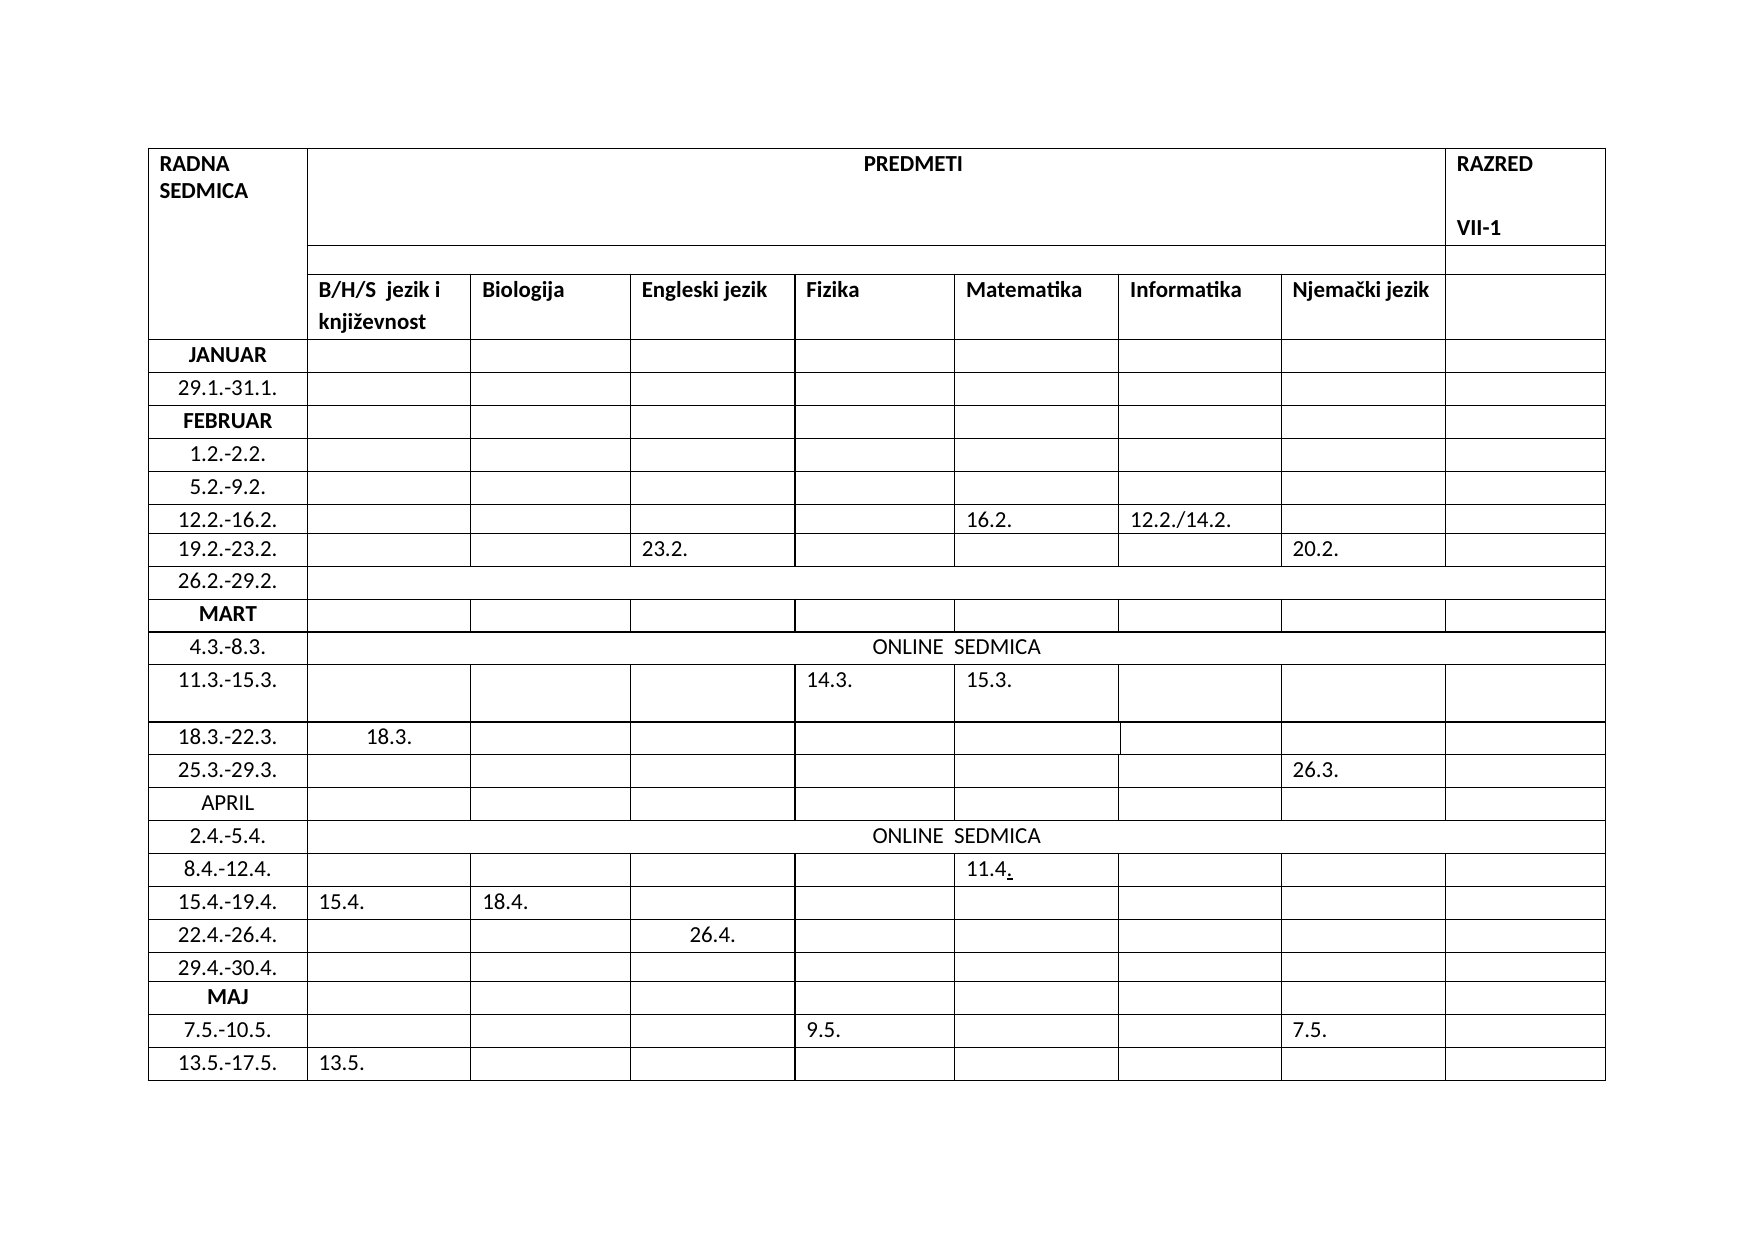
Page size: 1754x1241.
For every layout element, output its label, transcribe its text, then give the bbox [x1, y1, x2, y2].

table_cell [471, 472, 630, 504]
table_cell [631, 755, 794, 787]
table_cell 22.4.-26.4. [149, 920, 307, 952]
table_cell 5.2.-9.2. [149, 472, 307, 504]
table_cell [1446, 472, 1605, 504]
table_cell [796, 887, 954, 919]
table_cell [471, 953, 630, 981]
table_cell 29.4.-30.4. [149, 953, 307, 981]
table_cell 18.4. [471, 887, 630, 919]
table_cell [1446, 788, 1605, 820]
table_cell [796, 505, 954, 533]
table_cell [631, 854, 794, 886]
table_cell [1282, 982, 1445, 1014]
table_cell [1446, 1048, 1605, 1080]
table_cell 18.3. [308, 723, 470, 754]
table_header RADNA SEDMICA [149, 149, 307, 339]
table_cell [1119, 982, 1281, 1014]
table_cell [796, 1048, 954, 1080]
table_cell [308, 505, 470, 533]
table_cell [308, 982, 470, 1014]
table_cell [1282, 788, 1445, 820]
table_cell [1446, 723, 1605, 754]
table_cell [471, 755, 630, 787]
table_cell [308, 246, 1445, 274]
table_cell [631, 600, 794, 631]
table_cell [1282, 600, 1445, 631]
table_cell [1282, 920, 1445, 952]
table_cell [631, 340, 794, 372]
table_cell [1119, 887, 1281, 919]
table_cell [955, 982, 1118, 1014]
table_cell [1282, 887, 1445, 919]
table_cell [471, 854, 630, 886]
table_cell [796, 340, 954, 372]
table_cell [308, 665, 470, 721]
table_cell [796, 373, 954, 405]
table_cell 15.4.-19.4. [149, 887, 307, 919]
table_cell [1119, 1015, 1281, 1047]
table_cell 4.3.-8.3. [149, 633, 307, 664]
table_cell [308, 373, 470, 405]
table_cell Informatika [1119, 275, 1281, 339]
table_cell [955, 723, 1120, 754]
table_cell 29.1.-31.1. [149, 373, 307, 405]
table_cell [471, 1048, 630, 1080]
table_cell [1282, 505, 1445, 533]
table_cell 25.3.-29.3. [149, 755, 307, 787]
table_cell [471, 406, 630, 438]
table_cell [955, 1048, 1118, 1080]
table_cell [1119, 920, 1281, 952]
table_cell Njemački jezik [1282, 275, 1445, 339]
table_cell [471, 505, 630, 533]
table_cell [955, 920, 1118, 952]
table_cell B/H/S jezik i književnost [308, 275, 470, 339]
table_cell [1282, 854, 1445, 886]
table_cell [471, 920, 630, 952]
table_cell [796, 600, 954, 631]
table_cell 20.2. [1282, 534, 1445, 566]
table_cell [1446, 275, 1605, 339]
table_cell [1119, 340, 1281, 372]
table_cell [955, 373, 1118, 405]
table_cell [631, 1015, 794, 1047]
table_cell [1446, 373, 1605, 405]
table_cell 23.2. [631, 534, 794, 566]
table_cell [1282, 472, 1445, 504]
table_cell [308, 534, 470, 566]
table_cell [1446, 1015, 1605, 1047]
table_cell [308, 600, 470, 631]
table_cell [1119, 755, 1281, 787]
table_cell [631, 1048, 794, 1080]
table_cell [1119, 600, 1281, 631]
table_cell [308, 406, 470, 438]
table_cell [955, 887, 1118, 919]
table_cell [471, 982, 630, 1014]
table_cell MART [149, 600, 307, 631]
table_cell 13.5.-17.5. [149, 1048, 307, 1080]
table_cell [796, 982, 954, 1014]
table_cell [308, 340, 470, 372]
table_cell [1119, 854, 1281, 886]
table_cell [796, 406, 954, 438]
table_cell 12.2.-16.2. [149, 505, 307, 533]
table_cell ONLINE SEDMICA [308, 633, 1605, 664]
table_cell 15.4. [308, 887, 470, 919]
table_cell [1446, 953, 1605, 981]
table_cell [1446, 755, 1605, 787]
table_cell 14.3. [796, 665, 954, 721]
table_cell Biologija [471, 275, 630, 339]
table_cell [308, 1015, 470, 1047]
table_cell [471, 1015, 630, 1047]
table_cell [1119, 373, 1281, 405]
table_cell [631, 982, 794, 1014]
table_cell [1282, 1048, 1445, 1080]
table_cell [796, 534, 954, 566]
table_cell [1282, 665, 1445, 721]
table_cell [631, 788, 794, 820]
table_cell 26.4. [631, 920, 794, 952]
table_cell [1446, 439, 1605, 471]
table_cell [308, 920, 470, 952]
table_cell [1446, 887, 1605, 919]
table_cell [308, 953, 470, 981]
table_cell [1446, 982, 1605, 1014]
table_cell [955, 788, 1118, 820]
table_cell [1119, 953, 1281, 981]
table_cell 12.2./14.2. [1119, 505, 1281, 533]
table_cell [955, 953, 1118, 981]
table_cell [1446, 534, 1605, 566]
table_cell [1119, 472, 1281, 504]
table_cell Matematika [955, 275, 1118, 339]
table_cell [1282, 406, 1445, 438]
table_cell [631, 723, 794, 754]
table_cell 11.4. [955, 854, 1118, 886]
table_cell [631, 953, 794, 981]
table_cell [1446, 600, 1605, 631]
table_cell 7.5.-10.5. [149, 1015, 307, 1047]
table_cell [796, 723, 954, 754]
table_cell [955, 340, 1118, 372]
table_cell [1446, 854, 1605, 886]
table_cell [1282, 723, 1445, 754]
table_cell [308, 567, 1605, 598]
table_cell [796, 920, 954, 952]
table_cell 9.5. [796, 1015, 954, 1047]
table_cell ONLINE SEDMICA [308, 821, 1605, 853]
table_cell [1119, 406, 1281, 438]
table_cell 1.2.-2.2. [149, 439, 307, 471]
table_cell [631, 472, 794, 504]
table_cell [1446, 505, 1605, 533]
table_cell [308, 788, 470, 820]
table_cell 13.5. [308, 1048, 470, 1080]
table_cell JANUAR [149, 340, 307, 372]
table_cell 15.3. [955, 665, 1118, 721]
table_cell [955, 439, 1118, 471]
table_cell Engleski jezik [631, 275, 794, 339]
table_cell 2.4.-5.4. [149, 821, 307, 853]
table_cell [796, 953, 954, 981]
table_cell [631, 406, 794, 438]
table_cell [308, 755, 470, 787]
table_cell [631, 665, 794, 721]
table_cell [796, 755, 954, 787]
table_cell 16.2. [955, 505, 1118, 533]
table_header PREDMETI [308, 149, 1445, 245]
table_cell Fizika [796, 275, 954, 339]
table_cell [1119, 788, 1281, 820]
table_cell [1119, 439, 1281, 471]
table_cell [471, 788, 630, 820]
table_header RAZRED VII-1 [1446, 149, 1605, 245]
table_cell [1446, 406, 1605, 438]
table_cell 11.3.-15.3. [149, 665, 307, 721]
table_cell [631, 505, 794, 533]
table_cell [471, 600, 630, 631]
table_cell [955, 472, 1118, 504]
table_cell APRIL [149, 788, 307, 820]
table_cell [796, 854, 954, 886]
table_cell [955, 534, 1118, 566]
table_cell [1446, 665, 1605, 721]
table_cell [1446, 340, 1605, 372]
table_cell [1446, 920, 1605, 952]
table_cell [631, 887, 794, 919]
table_cell [308, 854, 470, 886]
table_cell [631, 439, 794, 471]
table_cell 26.2.-29.2. [149, 567, 307, 598]
table_cell [471, 665, 630, 721]
table_cell [796, 439, 954, 471]
table_cell [955, 600, 1118, 631]
table_cell [1119, 1048, 1281, 1080]
table_cell [1119, 534, 1281, 566]
table_cell [1282, 953, 1445, 981]
table_cell [471, 340, 630, 372]
table_cell [1446, 246, 1605, 274]
table_cell [796, 788, 954, 820]
table_cell [471, 534, 630, 566]
table_cell [471, 373, 630, 405]
table_cell 26.3. [1282, 755, 1445, 787]
table_cell [1119, 665, 1281, 721]
table_cell MAJ [149, 982, 307, 1014]
table_cell FEBRUAR [149, 406, 307, 438]
table_cell [955, 406, 1118, 438]
table_cell [631, 373, 794, 405]
table_cell [471, 439, 630, 471]
table_cell [1282, 373, 1445, 405]
table_cell [955, 755, 1118, 787]
table_cell [796, 472, 954, 504]
table_cell [308, 439, 470, 471]
table_cell [1121, 723, 1281, 754]
table_cell [471, 723, 630, 754]
table_cell [955, 1015, 1118, 1047]
table_cell [308, 472, 470, 504]
table_cell [1282, 439, 1445, 471]
table_cell 18.3.-22.3. [149, 723, 307, 754]
table_cell 8.4.-12.4. [149, 854, 307, 886]
table_cell 19.2.-23.2. [149, 534, 307, 566]
table_cell 7.5. [1282, 1015, 1445, 1047]
table_cell [1282, 340, 1445, 372]
